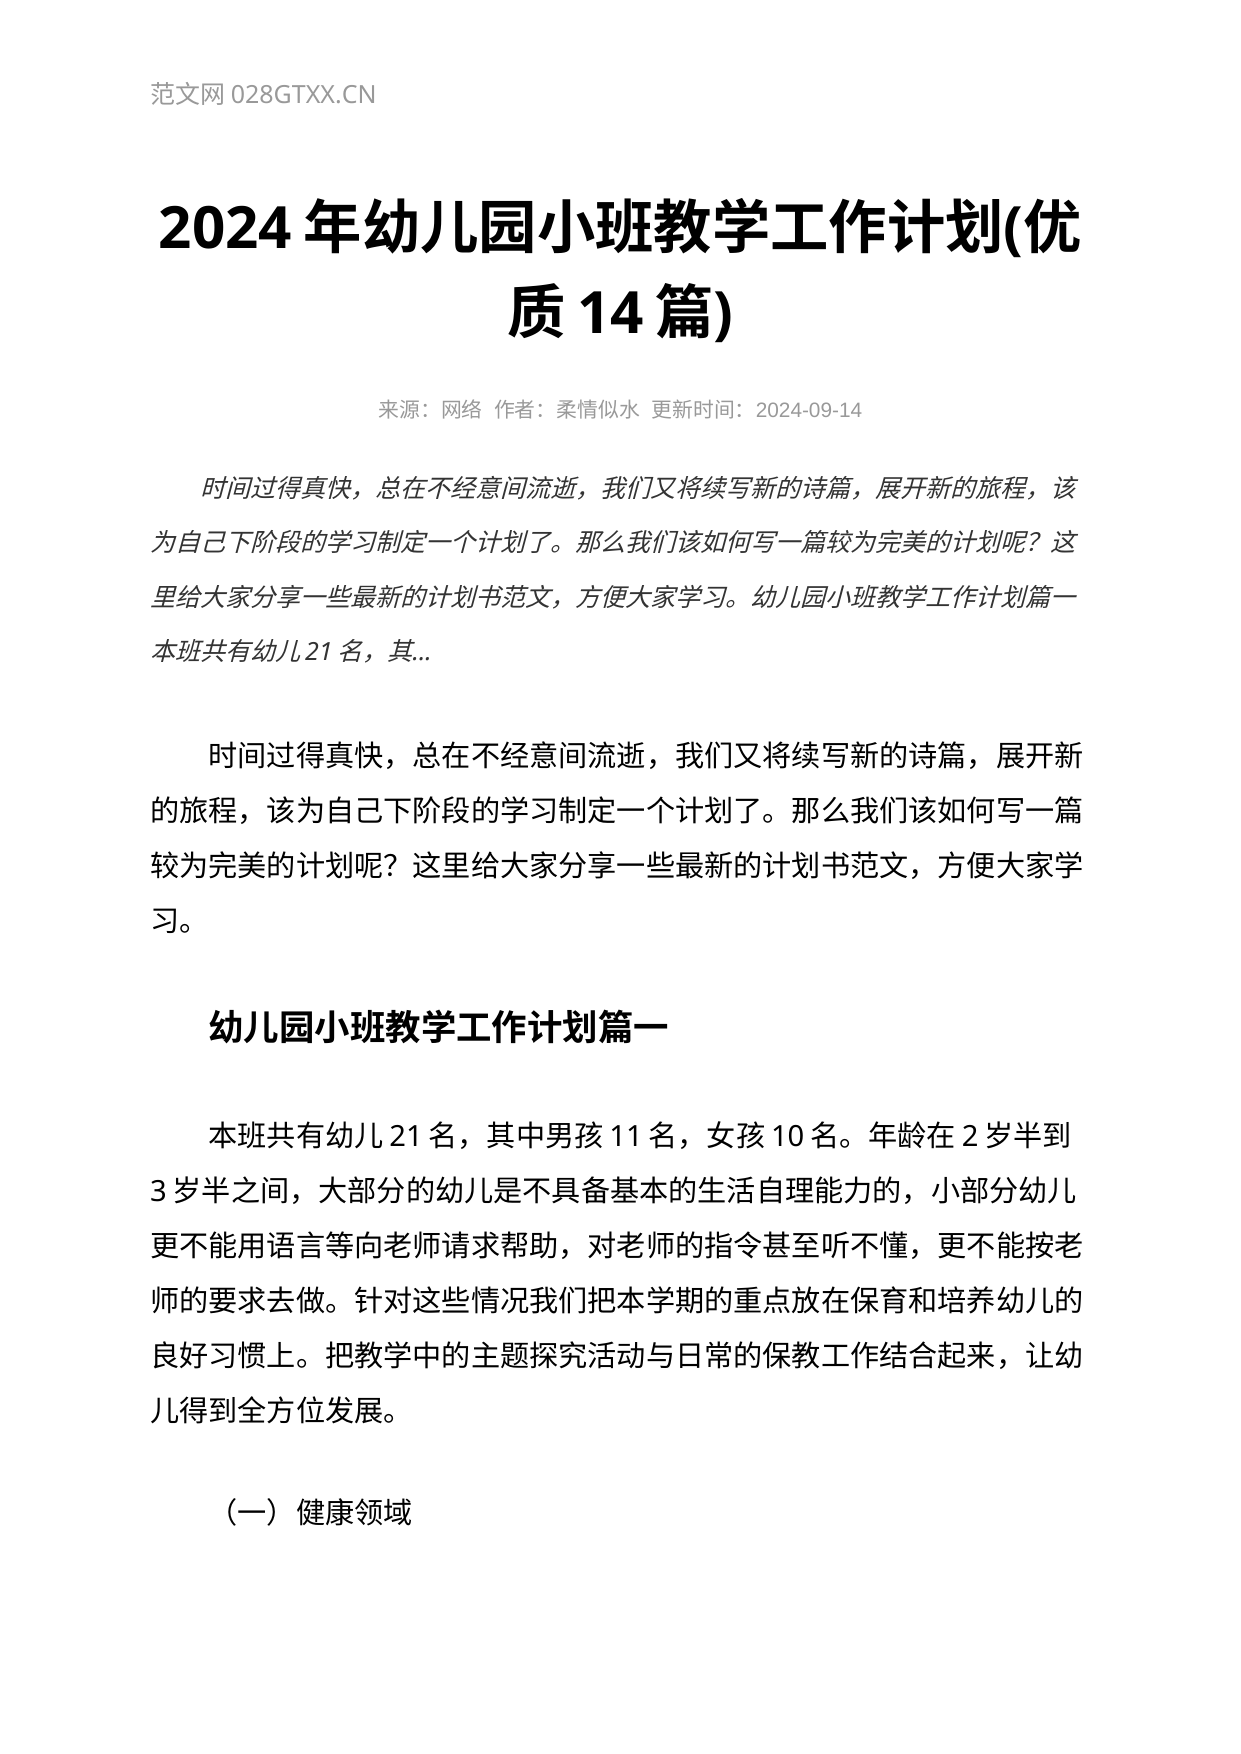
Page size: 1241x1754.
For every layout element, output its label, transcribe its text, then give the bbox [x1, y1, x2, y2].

text 幼儿园小班教学工作计划篇一 [150, 999, 1090, 1051]
text 时间过得真快，总在不经意间流逝，我们又将续写新的诗篇，展开新的旅程，该为自己下阶段的学习制定一个计划了。那么我们该如何写一篇较为完美的计划呢？这里给大家分享一些最新的计划书范文，方便大家学习。幼儿园小班教学工作计划篇一本班共有幼儿21名，其... [150, 468, 1090, 668]
text 时间过得真快，总在不经意间流逝，我们又将续写新的诗篇，展开新的旅程，该为自己下阶段的学习制定一个计划了。那么我们该如何写一篇较为完美的计划呢？这里给大家分享一些最新的计划书范文，方便大家学习。 [150, 733, 1090, 940]
text （一）健康领域 [150, 1489, 1090, 1532]
text 来源：网络 作者：柔情似水 更新时间：2024-09-14 [150, 398, 1090, 422]
text 本班共有幼儿21名，其中男孩11名，女孩10名。年龄在2岁半到3岁半之间，大部分的幼儿是不具备基本的生活自理能力的，小部分幼儿更不能用语言等向老师请求帮助，对老师的指令甚至听不懂，更不能按老师的要求去做。针对这些情况我们把本学期的重点放在保育和培养幼儿的良好习惯上。把教学中的主题探究活动与日常的保教工作结合起来，让幼儿得到全方位发展。 [150, 1113, 1090, 1430]
subtitle 2024年幼儿园小班教学工作计划(优质14篇) [150, 181, 1090, 351]
